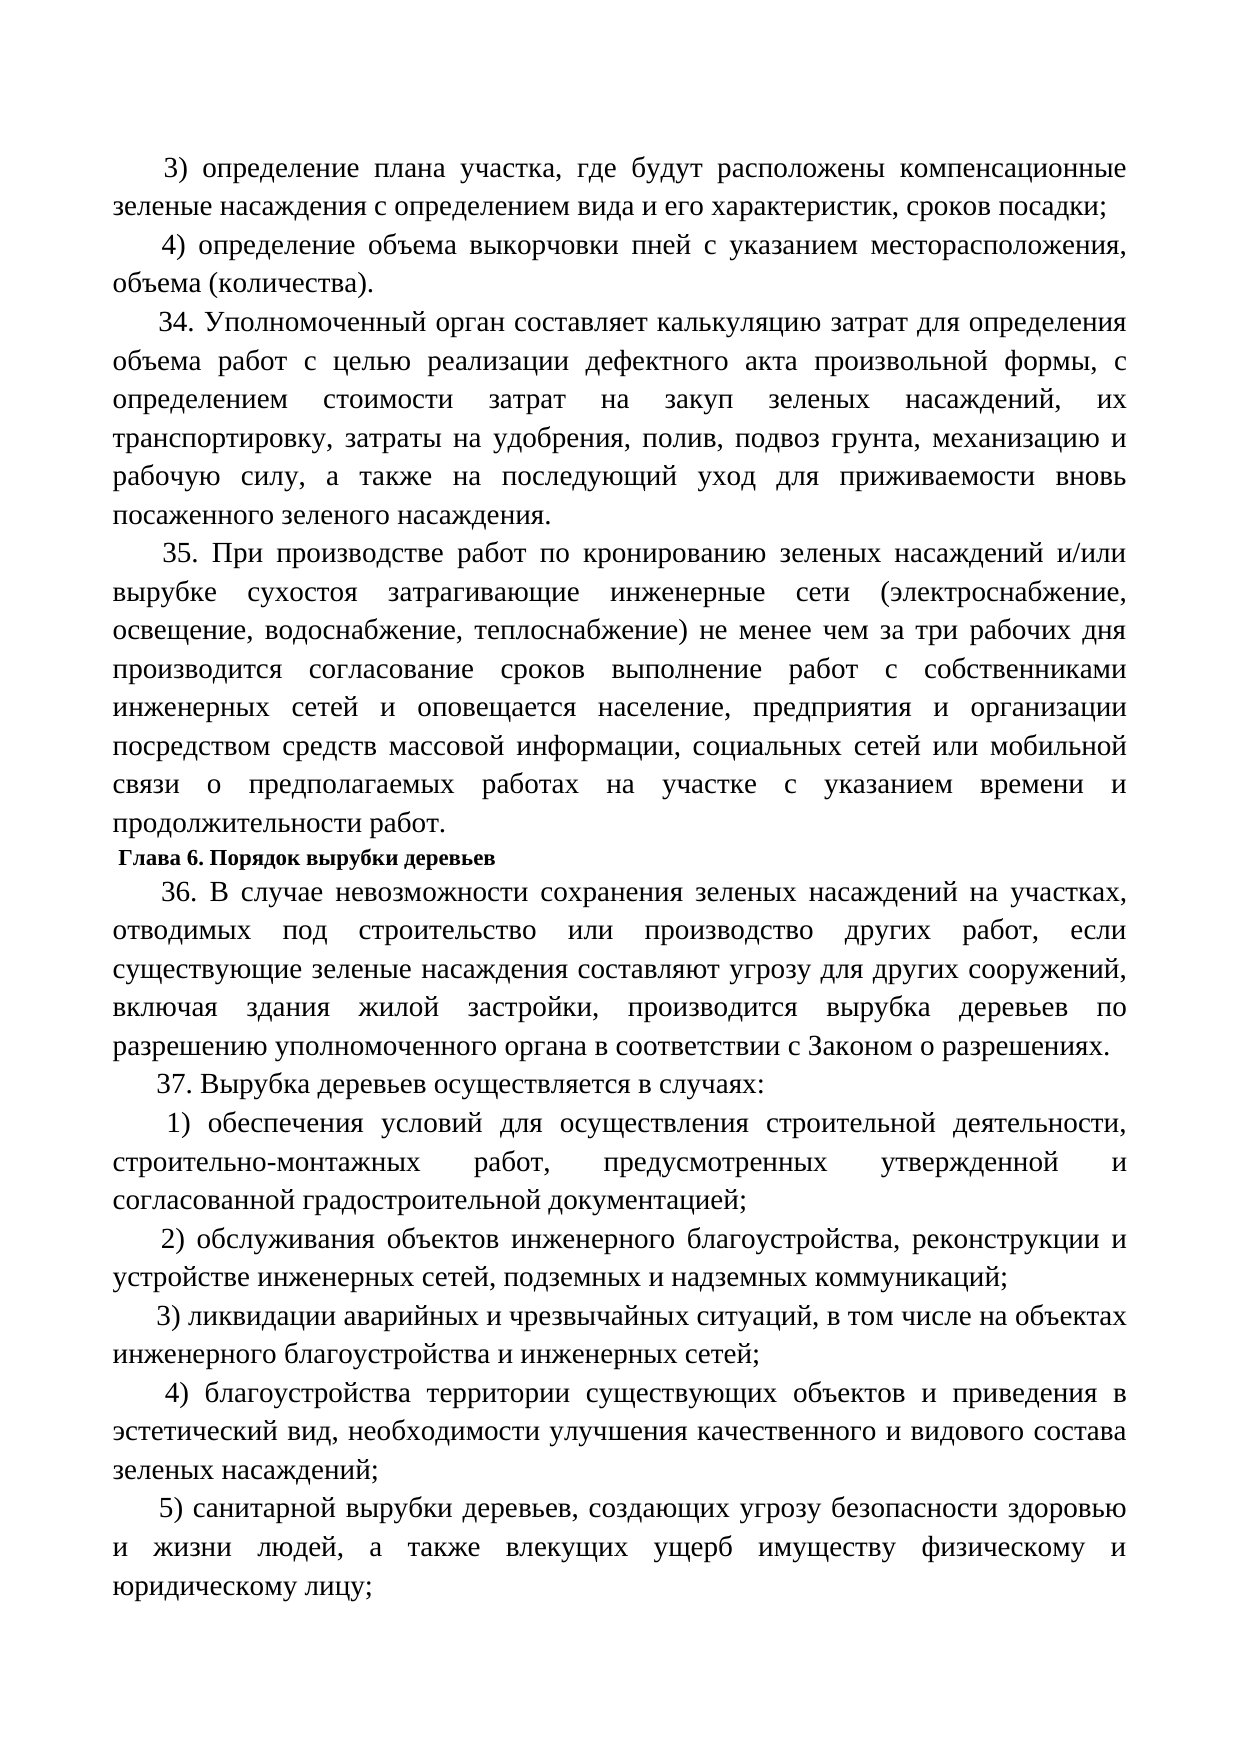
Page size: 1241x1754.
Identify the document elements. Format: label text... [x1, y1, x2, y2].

text 36. В случае невозможности сохранения зеленых насаждений на участках, отводимых под строительство или производство других работ, если существующие зеленые насаждения составляют угрозу для других сооружений, включая здания жилой застройки, производится вырубка деревьев по разрешению уполномоченного органа в соответствии с Законом о разрешениях. [112, 874, 1128, 1062]
text 34. Уполномоченный орган составляет калькуляцию затрат для определения объема работ с целью реализации дефектного акта произвольной формы, с определением стоимости затрат на закуп зеленых насаждений, их транспортировку, затраты на удобрения, полив, подвоз грунта, механизацию и рабочую силу, а также на последующий уход для приживаемости вновь посаженного зеленого насаждения. [112, 304, 1128, 530]
text 2) обслуживания объектов инженерного благоустройства, реконструкции и устройстве инженерных сетей, подземных и надземных коммуникаций; [112, 1221, 1128, 1293]
text 1) обеспечения условий для осуществления строительной деятельности, строительно-монтажных работ, предусмотренных утвержденной и согласованной градостроительной документацией; [112, 1105, 1128, 1216]
text 4) благоустройства территории существующих объектов и приведения в эстетический вид, необходимости улучшения качественного и видового состава зеленых насаждений; [112, 1375, 1128, 1486]
text 35. При производстве работ по кронированию зеленых насаждений и/или вырубке сухостоя затрагивающие инженерные сети (электроснабжение, освещение, водоснабжение, теплоснабжение) не менее чем за три рабочих дня производится согласование сроков выполнение работ с собственниками инженерных сетей и оповещается население, предприятия и организации посредством средств массовой информации, социальных сетей или мобильной связи о предполагаемых работах на участке с указанием времени и продолжительности работ. [112, 535, 1128, 839]
text 4) определение объема выкорчовки пней с указанием месторасположения, объема (количества). [112, 227, 1128, 299]
text 3) ликвидации аварийных и чрезвычайных ситуаций, в том числе на объектах инженерного благоустройства и инженерных сетей; [112, 1298, 1128, 1370]
text 3) определение плана участка, где будут расположены компенсационные зеленые насаждения с определением вида и его характеристик, сроков посадки; [112, 150, 1128, 222]
text 37. Вырубка деревьев осуществляется в случаях: [112, 1067, 1128, 1100]
text 5) санитарной вырубки деревьев, создающих угрозу безопасности здоровью и жизни людей, а также влекущих ущерб имуществу физическому и юридическому лицу; [112, 1491, 1128, 1601]
text Глава 6. Порядок вырубки деревьев [112, 844, 1128, 870]
